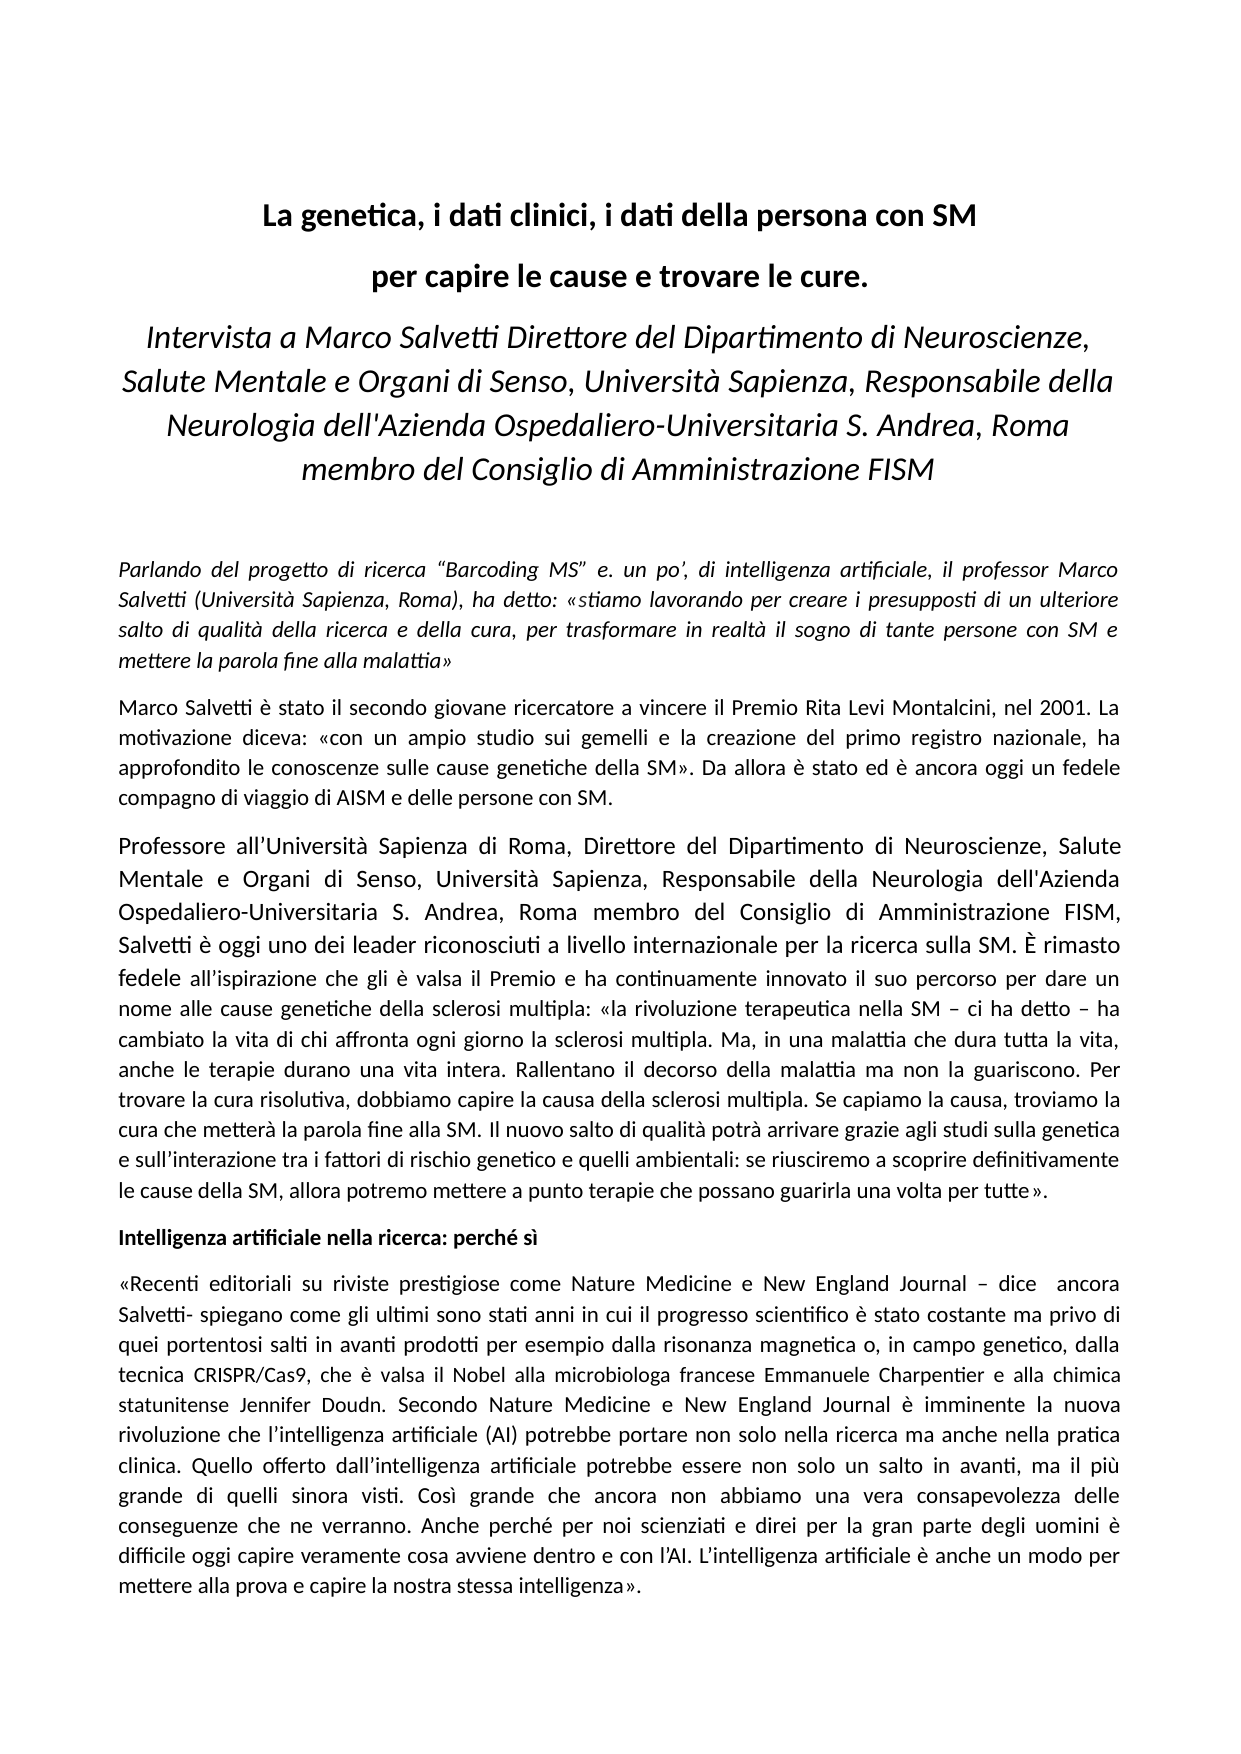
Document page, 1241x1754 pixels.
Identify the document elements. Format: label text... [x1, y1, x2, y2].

text La genetica, i dati clinici, i dati della persona con SM [118, 194, 1122, 235]
text Intelligenza artificiale nella ricerca: perché sì [118, 1223, 1122, 1251]
text per capire le cause e trovare le cure. [118, 255, 1122, 296]
text Intervista a Marco Salvetti Direttore del Dipartimento di Neuroscienze, Salute Mentale e Organi di Senso, Università Sapienza, Responsabile della Neurologia dell'Azienda Ospedaliero-Universitaria S. Andrea, Roma membro del Consiglio di Amministrazione FISM [118, 316, 1122, 488]
text Marco Salvetti è stato il secondo giovane ricercatore a vincere il Premio Rita Levi Montalcini, nel 2001. La motivazione diceva: «con un ampio studio sui gemelli e la creazione del primo registro nazionale, ha approfondito le conoscenze sulle cause genetiche della SM». Da allora è stato ed è ancora oggi un fedele compagno di viaggio di AISM e delle persone con SM. [118, 693, 1122, 811]
text «Recenti editoriali su riviste prestigiose come Nature Medicine e New England Journal – dice ancora Salvetti- spiegano come gli ultimi sono stati anni in cui il progresso scientifico è stato costante ma privo di quei portentosi salti in avanti prodotti per esempio dalla risonanza magnetica o, in campo genetico, dalla tecnica CRISPR/Cas9, che è valsa il Nobel alla microbiologa francese Emmanuele Charpentier e alla chimica statunitense Jennifer Doudn. Secondo Nature Medicine e New England Journal è imminente la nuova rivoluzione che l’intelligenza artificiale (AI) potrebbe portare non solo nella ricerca ma anche nella pratica clinica. Quello offerto dall’intelligenza artificiale potrebbe essere non solo un salto in avanti, ma il più grande di quelli sinora visti. Così grande che ancora non abbiamo una vera consapevolezza delle conseguenze che ne verranno. Anche perché per noi scienziati e direi per la gran parte degli uomini è difficile oggi capire veramente cosa avviene dentro e con l’AI. L’intelligenza artificiale è anche un modo per mettere alla prova e capire la nostra stessa intelligenza». [118, 1269, 1122, 1599]
text Parlando del progetto di ricerca “Barcoding MS” e. un po’, di intelligenza artificiale, il professor Marco Salvetti (Università Sapienza, Roma), ha detto: «stiamo lavorando per creare i presupposti di un ulteriore salto di qualità della ricerca e della cura, per trasformare in realtà il sogno di tante persone con SM e mettere la parola fine alla malattia» [118, 555, 1122, 674]
text Professore all’Università Sapienza di Roma, Direttore del Dipartimento di Neuroscienze, Salute Mentale e Organi di Senso, Università Sapienza, Responsabile della Neurologia dell'Azienda Ospedaliero-Universitaria S. Andrea, Roma membro del Consiglio di Amministrazione FISM, Salvetti è oggi uno dei leader riconosciuti a livello internazionale per la ricerca sulla SM. È rimasto fedele all’ispirazione che gli è valsa il Premio e ha continuamente innovato il suo percorso per dare un nome alle cause genetiche della sclerosi multipla: «la rivoluzione terapeutica nella SM – ci ha detto – ha cambiato la vita di chi affronta ogni giorno la sclerosi multipla. Ma, in una malattia che dura tutta la vita, anche le terapie durano una vita intera. Rallentano il decorso della malattia ma non la guariscono. Per trovare la cura risolutiva, dobbiamo capire la causa della sclerosi multipla. Se capiamo la causa, troviamo la cura che metterà la parola fine alla SM. Il nuovo salto di qualità potrà arrivare grazie agli studi sulla genetica e sull’interazione tra i fattori di rischio genetico e quelli ambientali: se riusciremo a scoprire definitivamente le cause della SM, allora potremo mettere a punto terapie che possano guarirla una volta per tutte». [118, 830, 1122, 1146]
